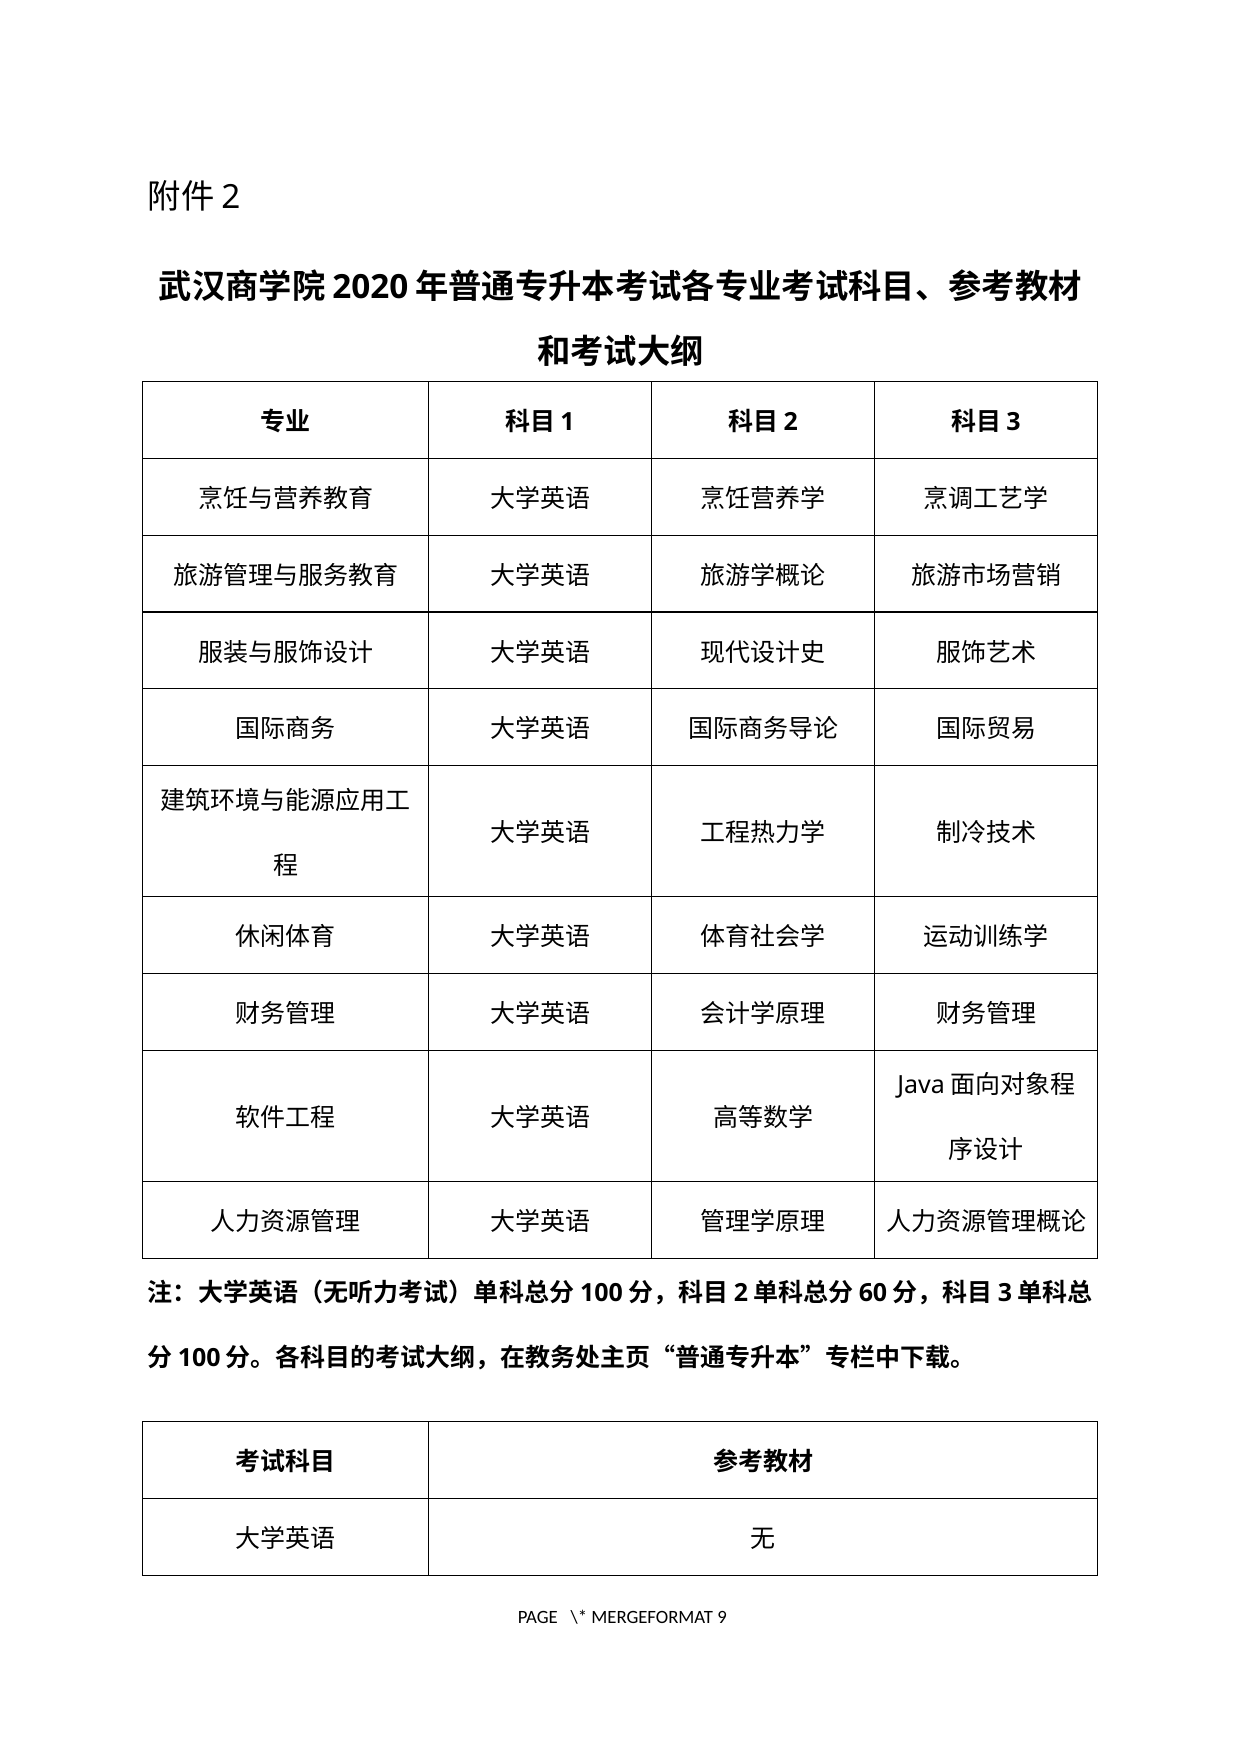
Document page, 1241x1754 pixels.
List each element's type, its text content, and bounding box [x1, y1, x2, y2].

table_cell 财务管理 [143, 974, 428, 1049]
table_cell 国际贸易 [875, 689, 1097, 765]
table_cell 体育社会学 [652, 897, 874, 973]
table_header 专业 [143, 382, 428, 458]
table_cell 服饰艺术 [875, 613, 1097, 688]
table_cell 建筑环境与能源应用工程 [143, 766, 428, 896]
table_cell 管理学原理 [652, 1182, 874, 1257]
table_cell 大学英语 [429, 1182, 651, 1257]
table_header 科目3 [875, 382, 1097, 458]
table_cell 高等数学 [652, 1051, 874, 1181]
table_cell 烹调工艺学 [875, 459, 1097, 535]
table_header 参考教材 [429, 1422, 1097, 1498]
table_cell 运动训练学 [875, 897, 1097, 973]
table_header 科目2 [652, 382, 874, 458]
table_cell 无 [429, 1499, 1097, 1574]
table_header 科目1 [429, 382, 651, 458]
table_cell 旅游市场营销 [875, 536, 1097, 611]
table_cell 旅游管理与服务教育 [143, 536, 428, 611]
table_cell 大学英语 [429, 536, 651, 611]
text 注：大学英语（无听力考试）单科总分100分，科目2单科总分60分，科目3单科总分100分。各科目的考试大纲，在教务处主页“普通专升本”专栏中下载。 [148, 1259, 1092, 1388]
table_cell 大学英语 [429, 459, 651, 535]
table_cell 人力资源管理概论 [875, 1182, 1097, 1257]
table_cell 烹饪与营养教育 [143, 459, 428, 535]
table_cell 国际商务导论 [652, 689, 874, 765]
table_cell Java面向对象程序设计 [875, 1051, 1097, 1181]
table_header 考试科目 [143, 1422, 428, 1498]
table_cell 大学英语 [429, 1051, 651, 1181]
table_cell 大学英语 [429, 766, 651, 896]
table_cell 大学英语 [429, 897, 651, 973]
table_cell 现代设计史 [652, 613, 874, 688]
table_cell 制冷技术 [875, 766, 1097, 896]
table_cell 大学英语 [429, 613, 651, 688]
table_cell 烹饪营养学 [652, 459, 874, 535]
table_cell 大学英语 [429, 974, 651, 1049]
table_cell 旅游学概论 [652, 536, 874, 611]
text 武汉商学院2020年普通专升本考试各专业考试科目、参考教材和考试大纲 [148, 251, 1092, 381]
table_cell 财务管理 [875, 974, 1097, 1049]
table_cell 大学英语 [143, 1499, 428, 1574]
table_cell 国际商务 [143, 689, 428, 765]
table_cell 软件工程 [143, 1051, 428, 1181]
table_cell 休闲体育 [143, 897, 428, 973]
table_cell 大学英语 [429, 689, 651, 765]
table_cell 会计学原理 [652, 974, 874, 1049]
table_cell 工程热力学 [652, 766, 874, 896]
table_cell 服装与服饰设计 [143, 613, 428, 688]
table_cell 人力资源管理 [143, 1182, 428, 1257]
text 附件2 [148, 162, 1092, 227]
